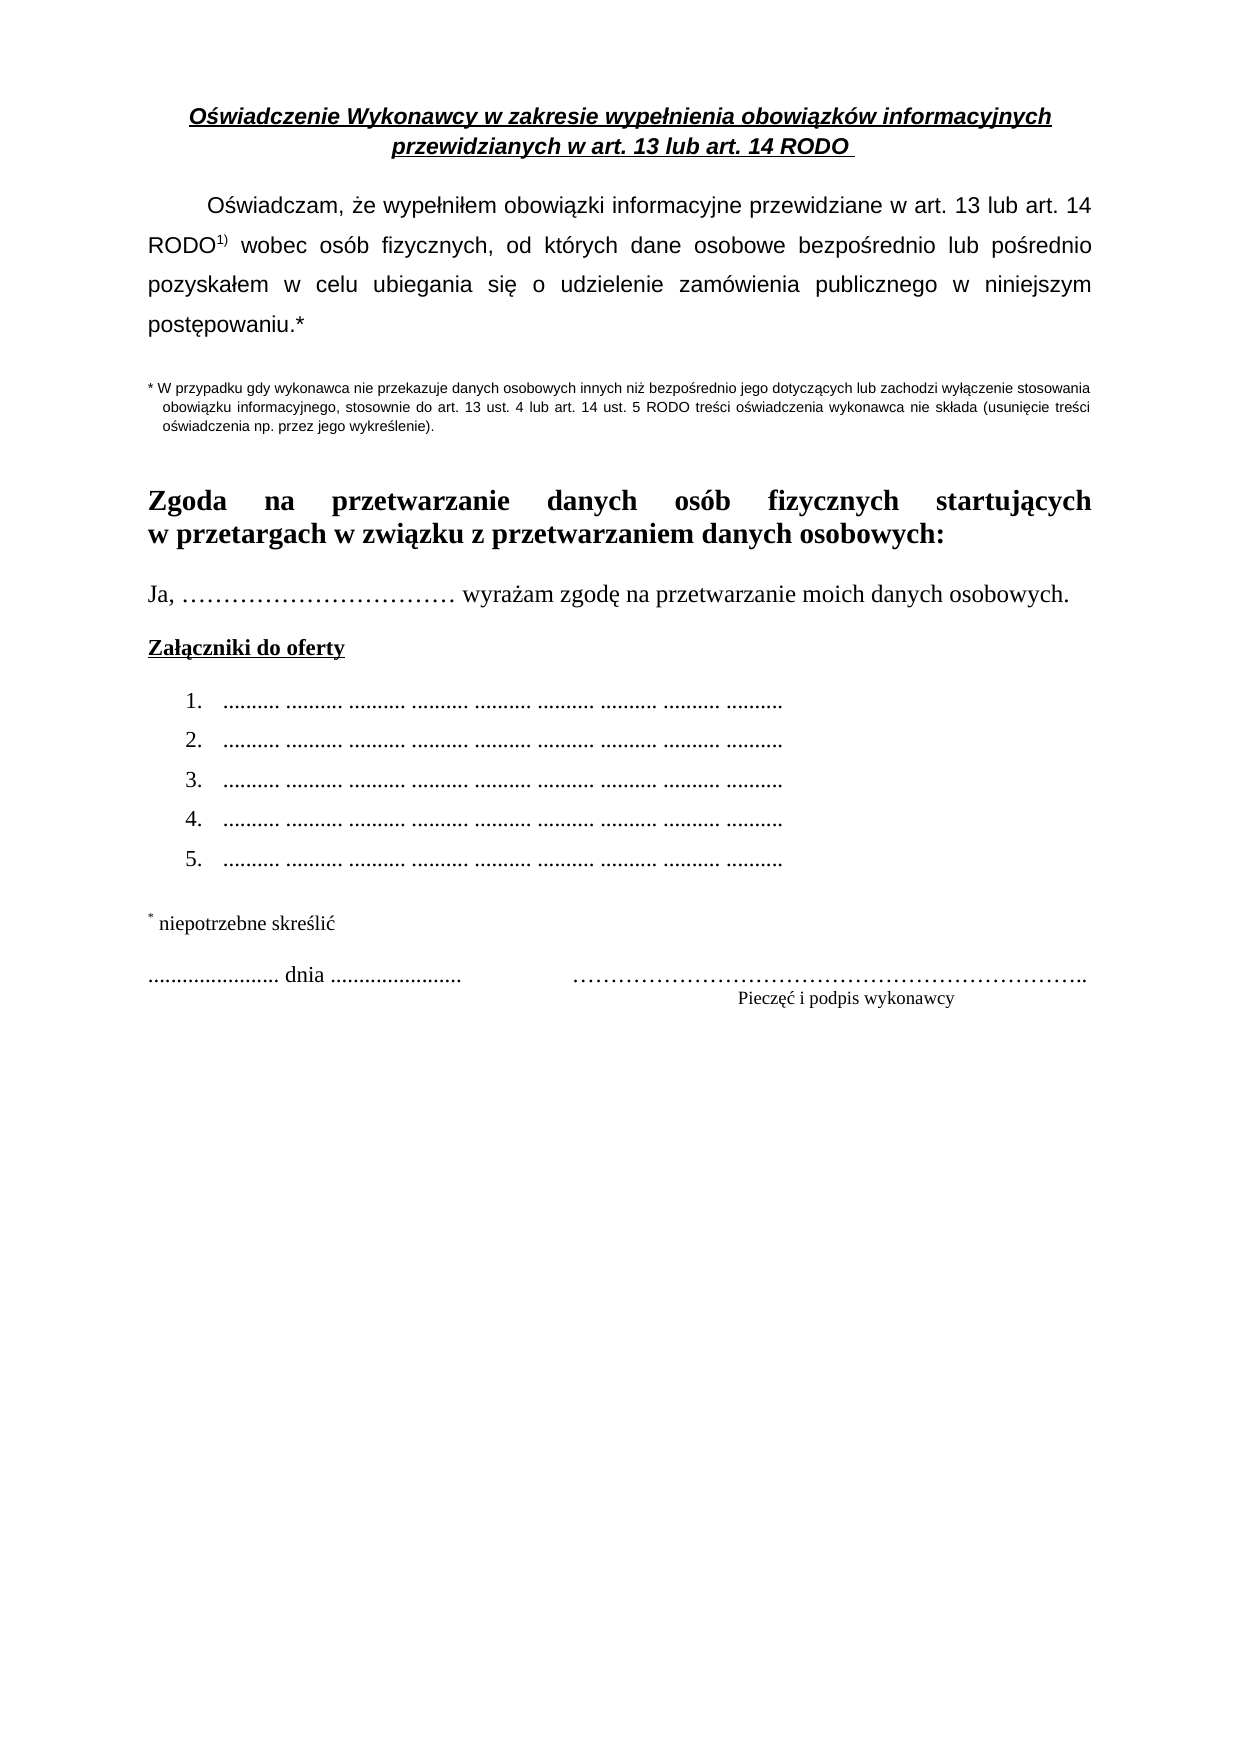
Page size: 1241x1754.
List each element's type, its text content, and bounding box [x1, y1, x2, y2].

list .......... .......... .......... .......... .......... .......... .......... .......... .......... [185, 766, 1092, 792]
list .......... .......... .......... .......... .......... .......... .......... .......... .......... [185, 726, 1092, 752]
text Załączniki do oferty [148, 634, 1092, 660]
list .......... .......... .......... .......... .......... .......... .......... .......... .......... [185, 844, 1092, 871]
text Oświadczam, że wypełniłem obowiązki informacyjne przewidziane w art. 13 lub art. 14 RODO1) wobec osób fizycznych, od których dane osobowe bezpośrednio lub pośrednio pozyskałem w celu ubiegania się o udzielenie zamówienia publicznego w niniejszym postępowaniu.* [148, 192, 1092, 337]
text * W przypadku gdy wykonawca nie przekazuje danych osobowych innych niż bezpośrednio jego dotyczących lub zachodzi wyłączenie stosowania obowiązku informacyjnego, stosownie do art. 13 ust. 4 lub art. 14 ust. 5 RODO treści oświadczenia wykonawca nie składa (usunięcie treści oświadczenia np. przez jego wykreślenie). [148, 379, 1092, 434]
text Oświadczenie Wykonawcy w zakresie wypełnienia obowiązków informacyjnych przewidzianych w art. 13 lub art. 14 RODO [148, 103, 1092, 159]
text ....................... dnia ....................... ………………………………………………………….. [148, 961, 1092, 987]
text Pieczęć i podpis wykonawcy [148, 987, 1092, 1009]
list .......... .......... .......... .......... .......... .......... .......... .......... .......... [185, 687, 1092, 713]
text * niepotrzebne skreślić [148, 910, 1092, 934]
text Ja, …………………………… wyrażam zgodę na przetwarzanie moich danych osobowych. [148, 579, 1092, 608]
text Zgoda na przetwarzanie danych osób fizycznych startujących w przetargach w związku z przetwarzaniem danych osobowych: [148, 483, 1092, 550]
list .......... .......... .......... .......... .......... .......... .......... .......... .......... [185, 805, 1092, 831]
